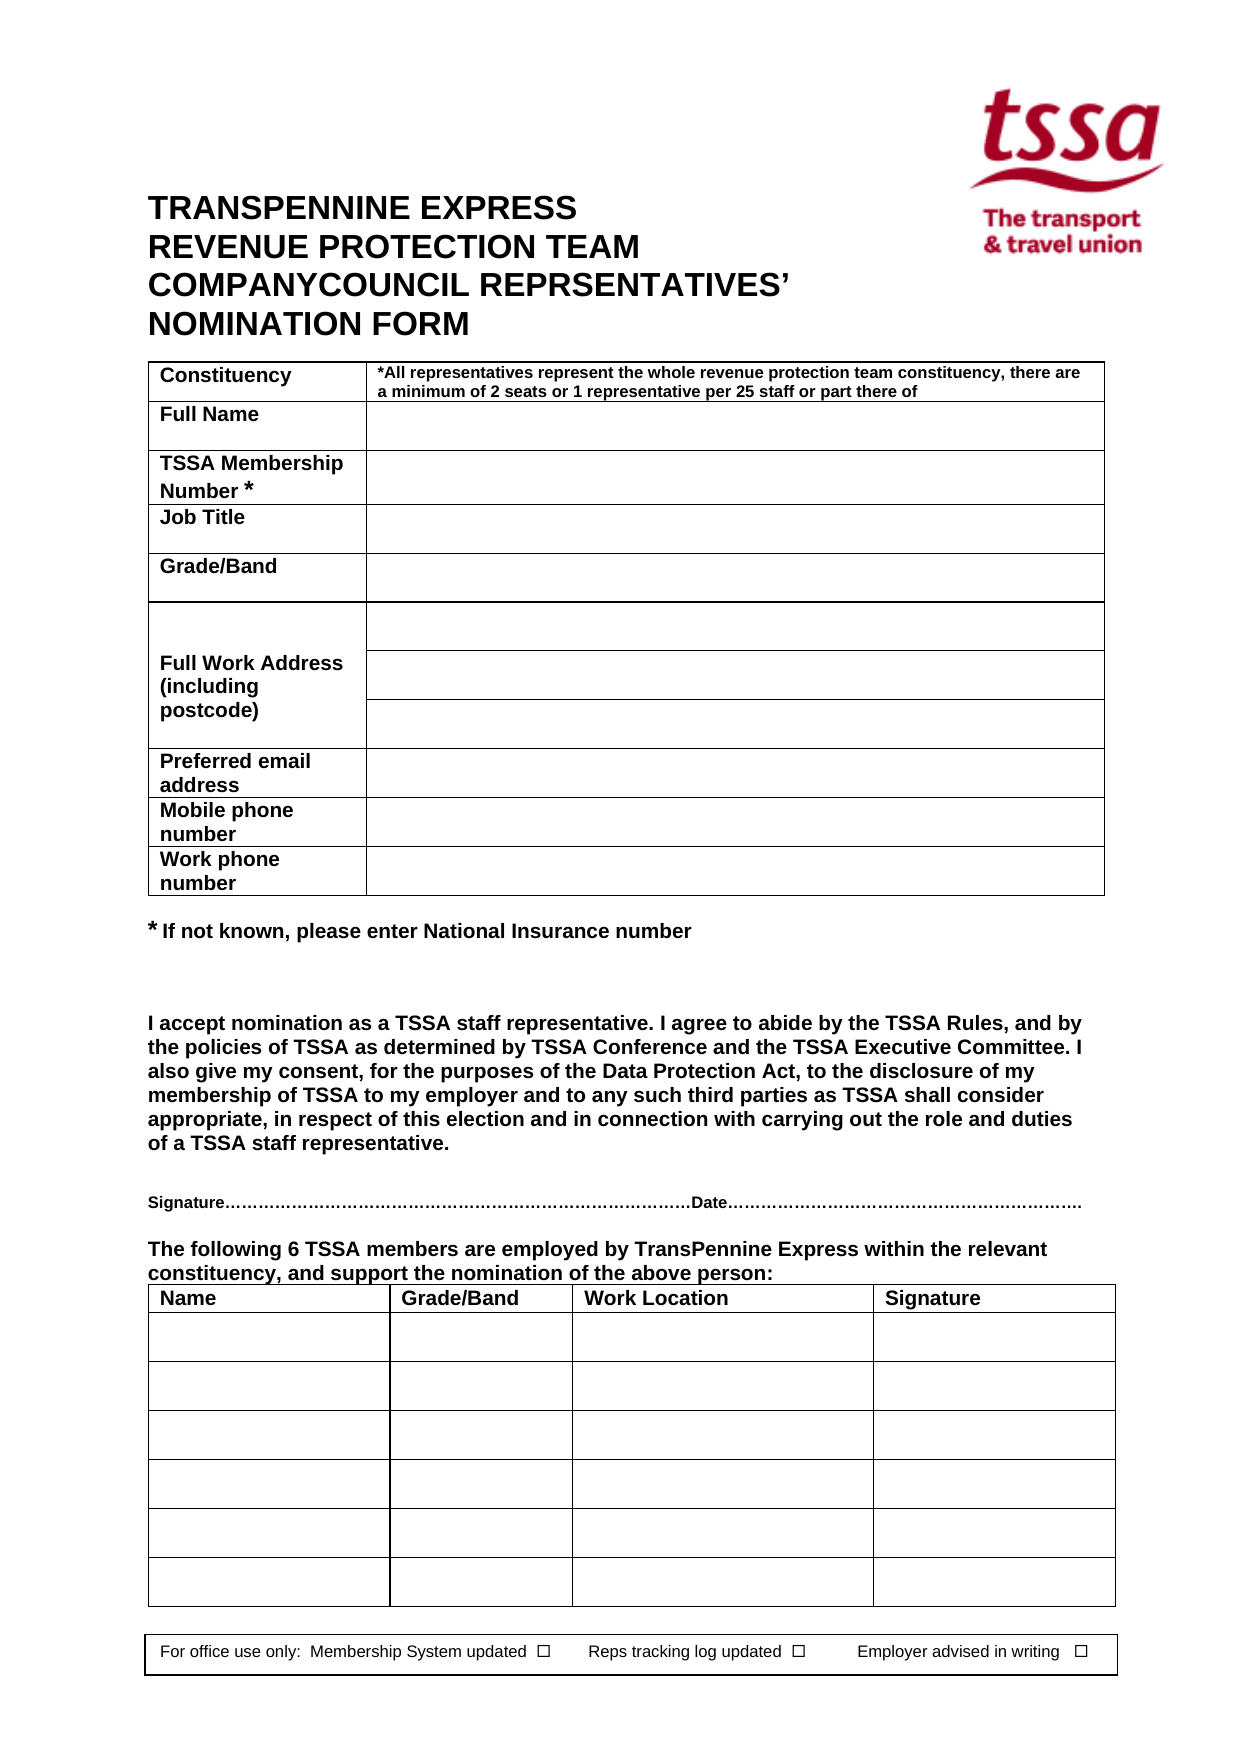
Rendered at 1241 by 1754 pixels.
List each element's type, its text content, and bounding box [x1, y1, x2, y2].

table_cell Full Name [149, 402, 366, 450]
table_cell [367, 700, 1104, 748]
table_cell [391, 1313, 572, 1361]
text NOMINATION FORM [148, 304, 1092, 342]
table_cell [391, 1362, 572, 1410]
table_cell Work phone number [149, 847, 366, 895]
text The following 6 TSSA members are employed by TransPennine Express within the relevant constituency, and support the nomination of the above person: [148, 1236, 1092, 1284]
table_cell [874, 1460, 1115, 1508]
table_cell [573, 1558, 873, 1606]
table_cell [149, 1362, 389, 1410]
table_header Name [149, 1285, 389, 1312]
table_cell [573, 1313, 873, 1361]
table_cell [874, 1558, 1115, 1606]
table_cell [367, 847, 1104, 895]
table_cell Full Work Address (including postcode) [149, 603, 366, 748]
text REVENUE PROTECTION TEAM [148, 227, 917, 265]
table_cell [573, 1509, 873, 1557]
table_cell [874, 1411, 1115, 1459]
table_header Work Location [573, 1285, 873, 1312]
table_cell TSSA Membership Number * [149, 451, 366, 503]
text TRANSPENNINE EXPRESS [148, 188, 917, 227]
table_cell Mobile phone number [149, 798, 366, 846]
table_header Constituency [149, 363, 366, 401]
table_cell [367, 402, 1104, 450]
table_cell [149, 1313, 389, 1361]
table_cell Preferred email address [149, 749, 366, 797]
table_cell [874, 1509, 1115, 1557]
table_cell [573, 1362, 873, 1410]
table_cell [367, 554, 1104, 601]
table_cell [573, 1460, 873, 1508]
table_cell [149, 1460, 389, 1508]
table_header Signature [874, 1285, 1115, 1312]
text Signature…………………………………………………………………………Date………………………………………………………. [148, 1193, 1092, 1212]
table_header Grade/Band [391, 1285, 572, 1312]
table_cell [874, 1362, 1115, 1410]
table_cell [367, 651, 1104, 699]
table_cell [149, 1509, 389, 1557]
table_cell [367, 451, 1104, 503]
table_cell [149, 1558, 389, 1606]
text I accept nomination as a TSSA staff representative. I agree to abide by the TSSA Rules, and by the policies of TSSA as determined by TSSA Conference and the TSSA Executive Committee. I also give my consent, for the purposes of the Data Protection Act, to the disclosure of my membership of TSSA to my employer and to any such third parties as TSSA shall consider appropriate, in respect of this election and in connection with carrying out the role and duties of a TSSA staff representative. [148, 1011, 1092, 1155]
table_cell [391, 1509, 572, 1557]
text * If not known, please enter National Insurance number [148, 915, 1092, 944]
table_cell [367, 798, 1104, 846]
table_cell [874, 1313, 1115, 1361]
table_cell [391, 1558, 572, 1606]
text COMPANYCOUNCIL REPRSENTATIVES’ [148, 265, 917, 304]
table_cell [391, 1411, 572, 1459]
table_cell [573, 1411, 873, 1459]
table_cell [367, 749, 1104, 797]
table_cell [149, 1411, 389, 1459]
table_header *All representatives represent the whole revenue protection team constituency, there are a minimum of 2 seats or 1 representative per 25 staff or part there of [367, 363, 1104, 401]
table_cell [391, 1460, 572, 1508]
table_cell [367, 505, 1104, 552]
table_cell [367, 603, 1104, 650]
table_cell Job Title [149, 505, 366, 552]
table_cell Grade/Band [149, 554, 366, 601]
